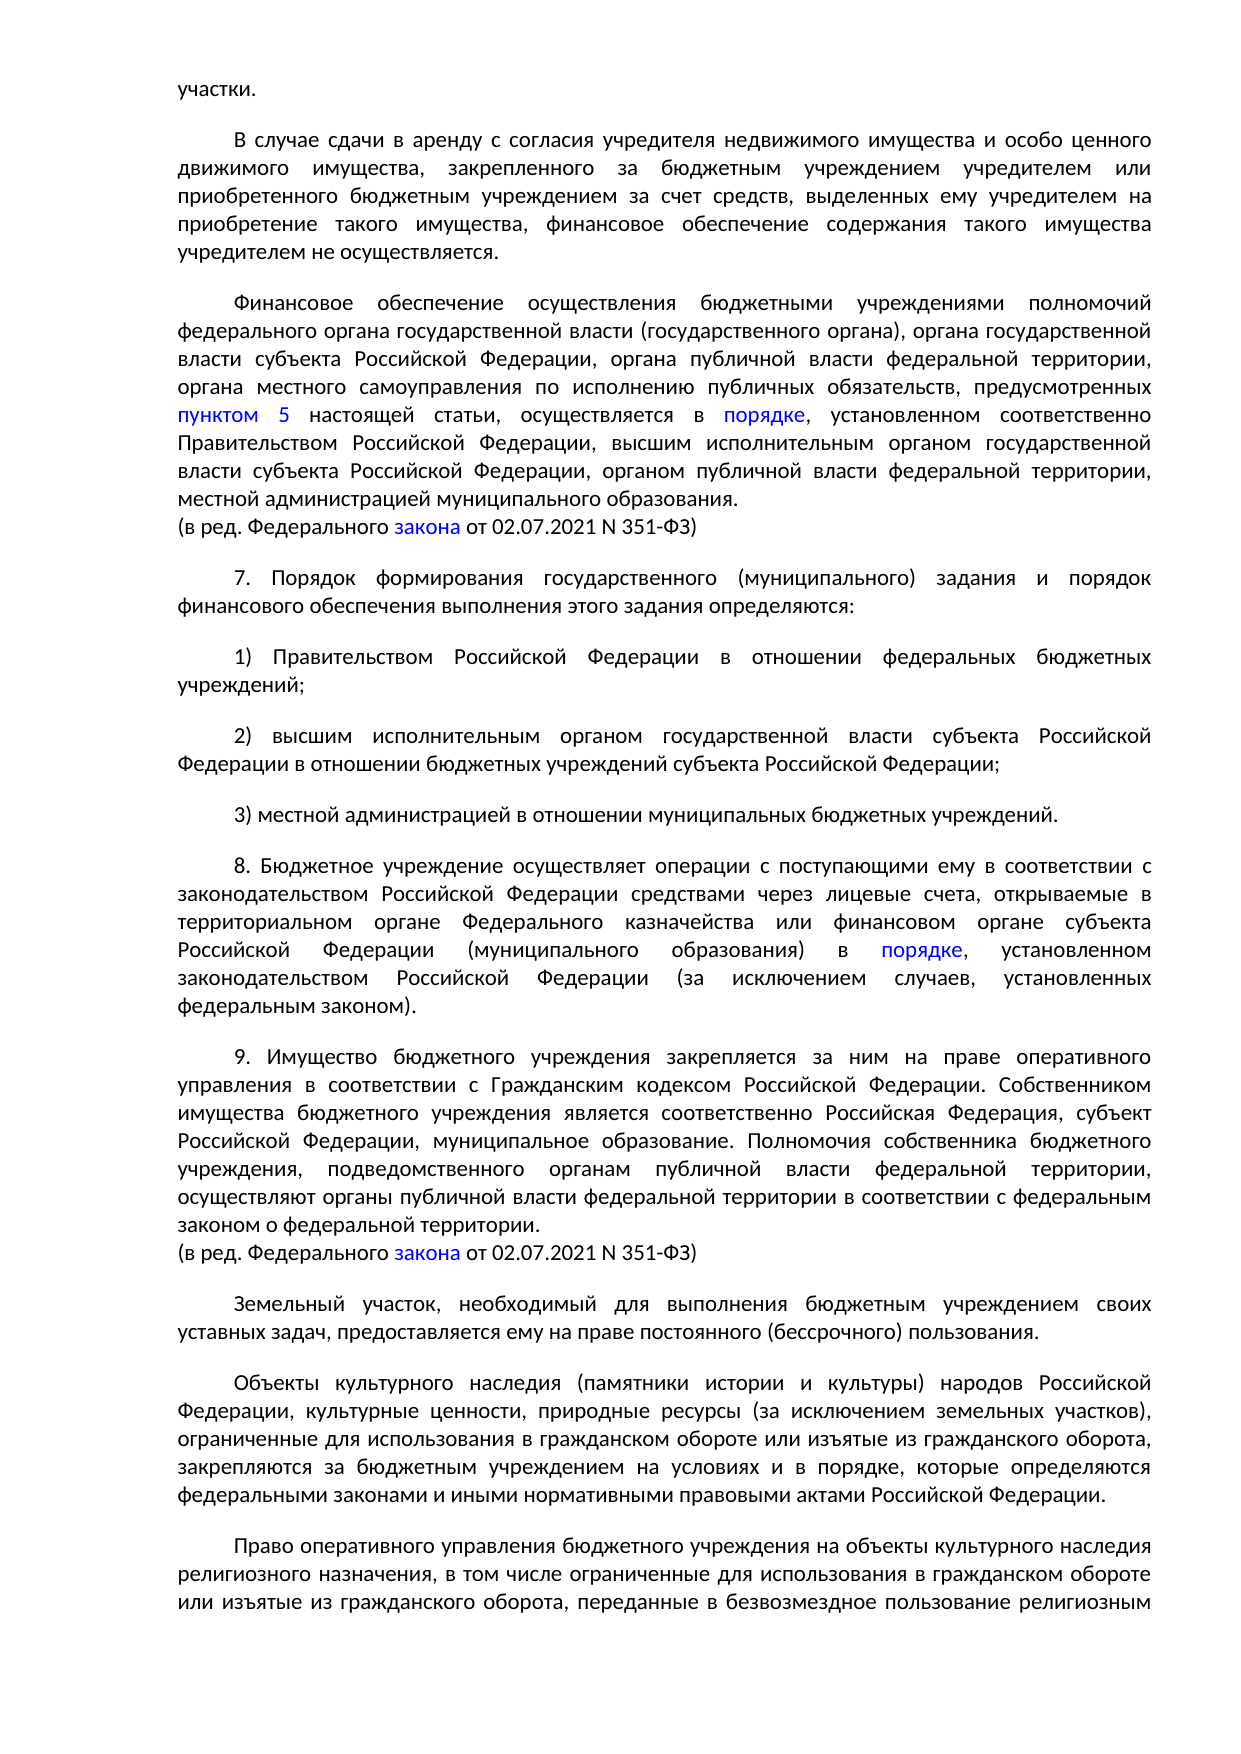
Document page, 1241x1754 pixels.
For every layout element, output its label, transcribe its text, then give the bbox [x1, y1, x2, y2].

text Финансовое обеспечение осуществления бюджетными учреждениями полномочий федерального органа государственной власти (государственного органа), органа государственной власти субъекта Российской Федерации, органа публичной власти федеральной территории, органа местного самоуправления по исполнению публичных обязательств, предусмотренных пунктом 5 настоящей статьи, осуществляется в порядке, установленном соответственно Правительством Российской Федерации, высшим исполнительным органом государственной власти субъекта Российской Федерации, органом публичной власти федеральной территории, местной администрацией муниципального образования. [177, 288, 1152, 512]
text 8. Бюджетное учреждение осуществляет операции с поступающими ему в соответствии с законодательством Российской Федерации средствами через лицевые счета, открываемые в территориальном органе Федерального казначейства или финансовом органе субъекта Российской Федерации (муниципального образования) в порядке, установленном законодательством Российской Федерации (за исключением случаев, установленных федеральным законом). [177, 851, 1152, 1019]
text Объекты культурного наследия (памятники истории и культуры) народов Российской Федерации, культурные ценности, природные ресурсы (за исключением земельных участков), ограниченные для использования в гражданском обороте или изъятые из гражданского оборота, закрепляются за бюджетным учреждением на условиях и в порядке, которые определяются федеральными законами и иными нормативными правовыми актами Российской Федерации. [177, 1368, 1152, 1508]
text 1) Правительством Российской Федерации в отношении федеральных бюджетных учреждений; [177, 642, 1152, 698]
text (в ред. Федерального закона от 02.07.2021 N 351-ФЗ) [177, 512, 1152, 540]
text В случае сдачи в аренду с согласия учредителя недвижимого имущества и особо ценного движимого имущества, закрепленного за бюджетным учреждением учредителем или приобретенного бюджетным учреждением за счет средств, выделенных ему учредителем на приобретение такого имущества, финансовое обеспечение содержания такого имущества учредителем не осуществляется. [177, 125, 1152, 265]
text 3) местной администрацией в отношении муниципальных бюджетных учреждений. [177, 800, 1152, 828]
text 2) высшим исполнительным органом государственной власти субъекта Российской Федерации в отношении бюджетных учреждений субъекта Российской Федерации; [177, 721, 1152, 777]
text 9. Имущество бюджетного учреждения закрепляется за ним на праве оперативного управления в соответствии с Гражданским кодексом Российской Федерации. Собственником имущества бюджетного учреждения является соответственно Российская Федерация, субъект Российской Федерации, муниципальное образование. Полномочия собственника бюджетного учреждения, подведомственного органам публичной власти федеральной территории, осуществляют органы публичной власти федеральной территории в соответствии с федеральным законом о федеральной территории. [177, 1042, 1152, 1238]
text 7. Порядок формирования государственного (муниципального) задания и порядок финансового обеспечения выполнения этого задания определяются: [177, 563, 1152, 619]
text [177, 1531, 1152, 1615]
text (в ред. Федерального закона от 02.07.2021 N 351-ФЗ) [177, 1238, 1152, 1266]
text Земельный участок, необходимый для выполнения бюджетным учреждением своих уставных задач, предоставляется ему на праве постоянного (бессрочного) пользования. [177, 1289, 1152, 1345]
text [177, 74, 1152, 102]
